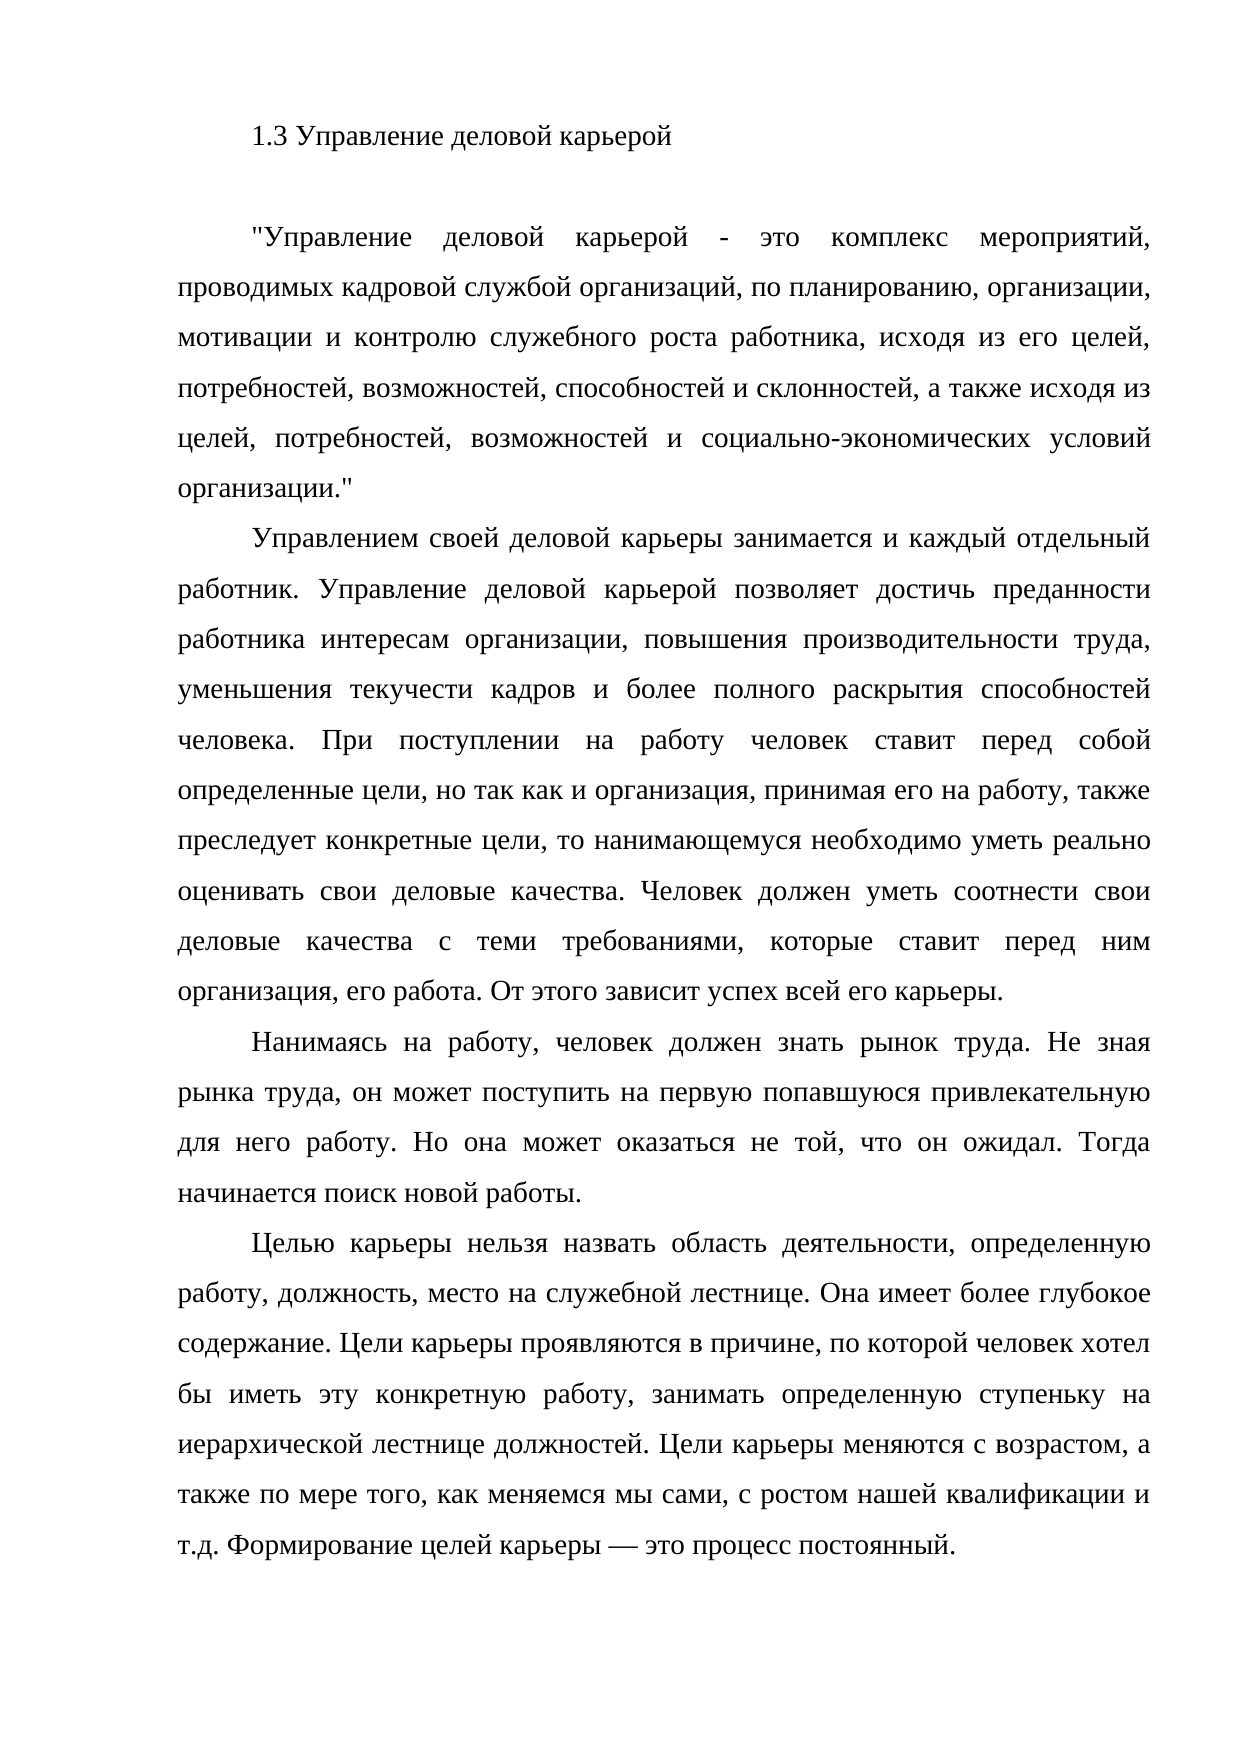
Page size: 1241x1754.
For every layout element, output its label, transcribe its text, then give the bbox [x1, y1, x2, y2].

text "Управление деловой карьерой - это комплекс мероприятий, проводимых кадровой службой организаций, по планированию, организации, мотивации и контролю служебного роста работника, исходя из его целей, потребностей, возможностей, способностей и склонностей, а также исходя из целей, потребностей, возможностей и социально-экономических условий организации." [177, 219, 1152, 504]
text Управлением своей деловой карьеры занимается и каждый отдельный работник. Управление деловой карьерой позволяет достичь преданности работника интересам организации, повышения производительности труда, уменьшения текучести кадров и более полного раскрытия способностей человека. При поступлении на работу человек ставит перед собой определенные цели, но так как и организация, принимая его на работу, также преследует конкретные цели, то нанимающемуся необходимо уметь реально оценивать свои деловые качества. Человек должен уметь соотнести свои деловые качества с теми требованиями, которые ставит перед ним организация, его работа. От этого зависит успех всей его карьеры. [177, 521, 1152, 1007]
text 1.3 Управление деловой карьерой [177, 118, 1152, 152]
text Нанимаясь на работу, человек должен знать рынок труда. Не зная рынка труда, он может поступить на первую попавшуюся привлекательную для него работу. Но она может оказаться не той, что он ожидал. Тогда начинается поиск новой работы. [177, 1024, 1152, 1208]
text Целью карьеры нельзя назвать область деятельности, определенную работу, должность, место на служебной лестнице. Она имеет более глубокое содержание. Цели карьеры проявляются в причине, по которой человек хотел бы иметь эту конкретную работу, занимать определенную ступеньку на иерархической лестнице должностей. Цели карьеры меняются с возрастом, а также по мере того, как меняемся мы сами, с ростом нашей квалификации и т.д. Формирование целей карьеры — это процесс постоянный. [177, 1225, 1152, 1560]
